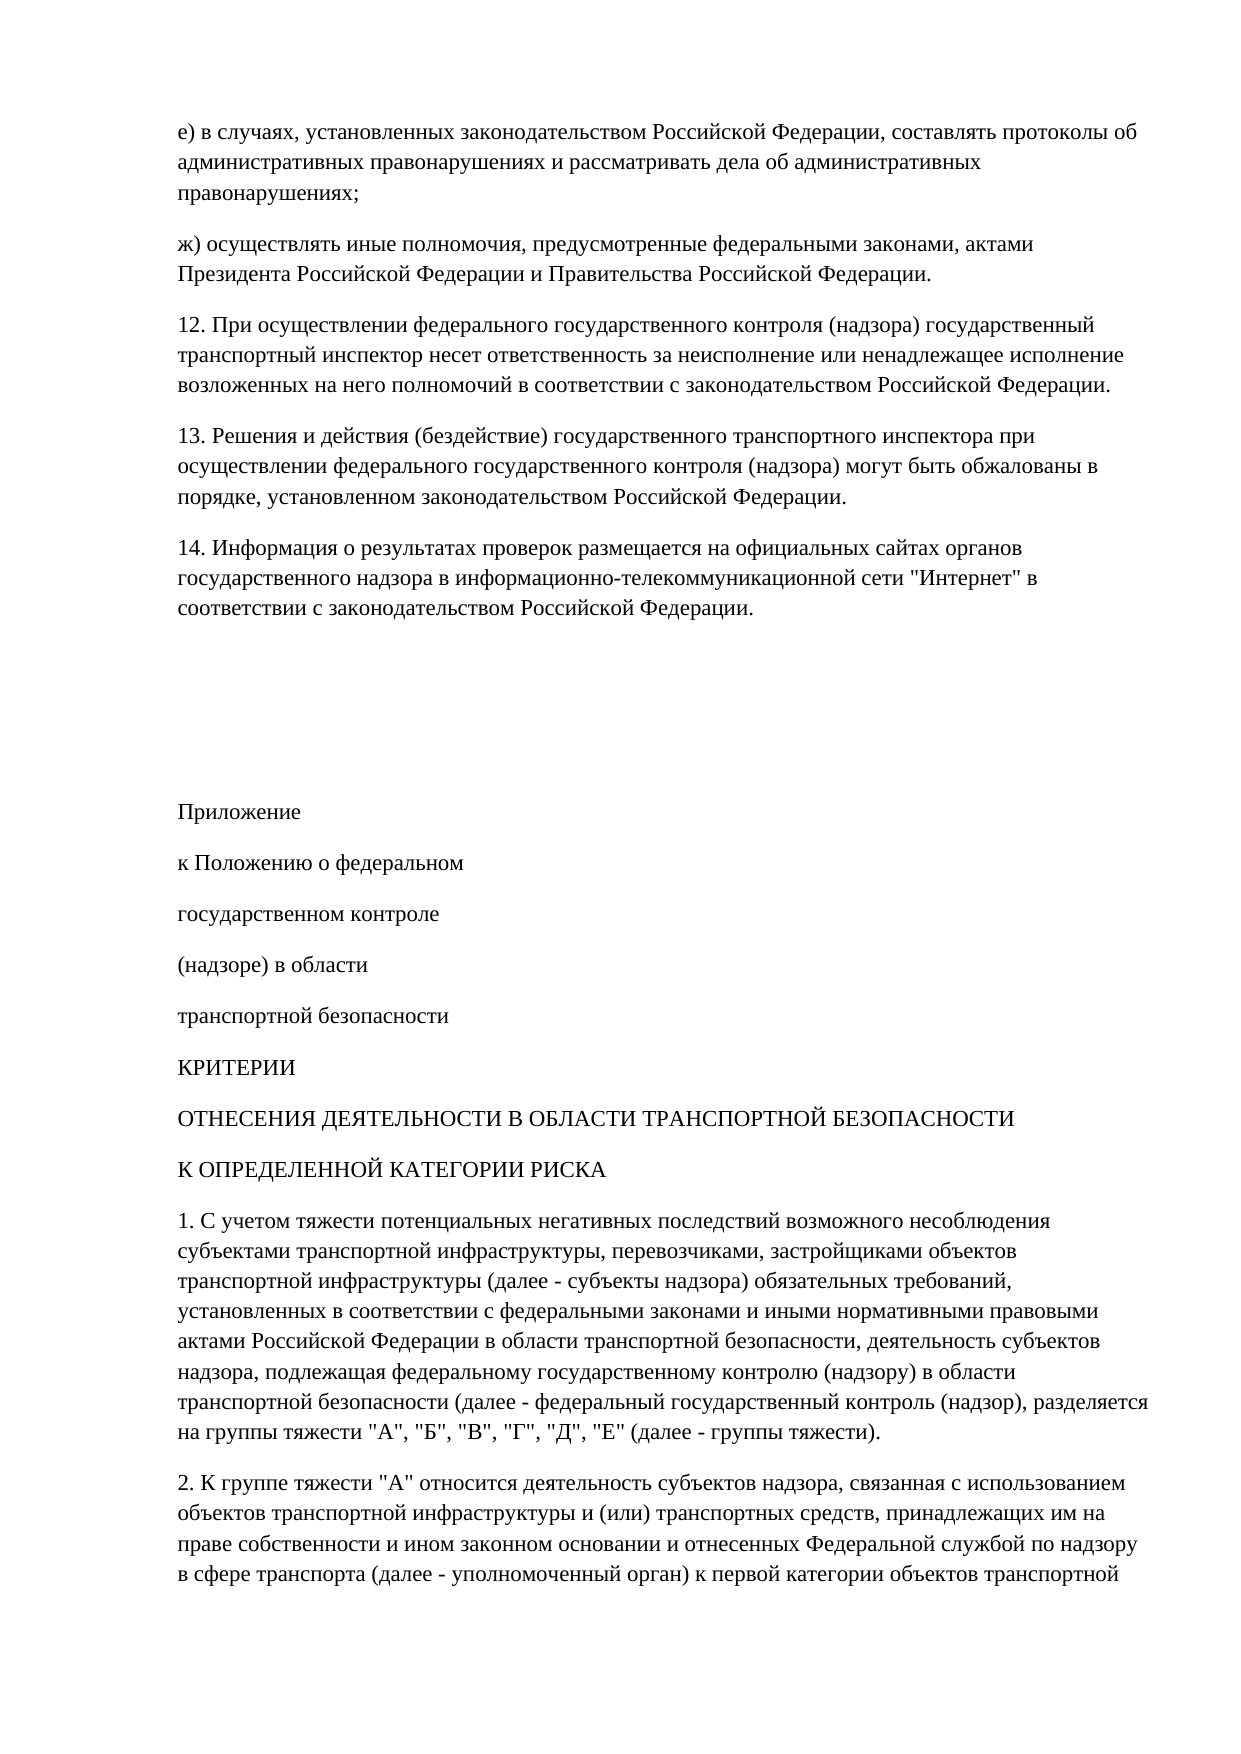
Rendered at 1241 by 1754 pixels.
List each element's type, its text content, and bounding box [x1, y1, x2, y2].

text Приложение [177, 798, 1152, 825]
text 1. С учетом тяжести потенциальных негативных последствий возможного несоблюдения субъектами транспортной инфраструктуры, перевозчиками, застройщиками объектов транспортной инфраструктуры (далее - субъекты надзора) обязательных требований, установленных в соответствии с федеральными законами и иными нормативными правовыми актами Российской Федерации в области транспортной безопасности, деятельность субъектов надзора, подлежащая федеральному государственному контролю (надзору) в области транспортной безопасности (далее - федеральный государственный контроль (надзор), разделяется на группы тяжести "А", "Б", "В", "Г", "Д", "Е" (далее - группы тяжести). [177, 1207, 1152, 1444]
text (надзоре) в области [177, 951, 1152, 978]
text 13. Решения и действия (бездействие) государственного транспортного инспектора при осуществлении федерального государственного контроля (надзора) могут быть обжалованы в порядке, установленном законодательством Российской Федерации. [177, 422, 1152, 509]
text к Положению о федеральном [177, 849, 1152, 876]
text ж) осуществлять иные полномочия, предусмотренные федеральными законами, актами Президента Российской Федерации и Правительства Российской Федерации. [177, 229, 1152, 286]
text К ОПРЕДЕЛЕННОЙ КАТЕГОРИИ РИСКА [177, 1156, 1152, 1182]
text 14. Информация о результатах проверок размещается на официальных сайтах органов государственного надзора в информационно-телекоммуникационной сети "Интернет" в соответствии с законодательством Российской Федерации. [177, 534, 1152, 621]
text ОТНЕСЕНИЯ ДЕЯТЕЛЬНОСТИ В ОБЛАСТИ ТРАНСПОРТНОЙ БЕЗОПАСНОСТИ [177, 1104, 1152, 1131]
text транспортной безопасности [177, 1002, 1152, 1029]
text 12. При осуществлении федерального государственного контроля (надзора) государственный транспортный инспектор несет ответственность за неисполнение или ненадлежащее исполнение возложенных на него полномочий в соответствии с законодательством Российской Федерации. [177, 311, 1152, 398]
text КРИТЕРИИ [177, 1053, 1152, 1080]
text е) в случаях, установленных законодательством Российской Федерации, составлять протоколы об административных правонарушениях и рассматривать дела об административных правонарушениях; [177, 118, 1152, 205]
text государственном контроле [177, 900, 1152, 927]
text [177, 1469, 1152, 1586]
